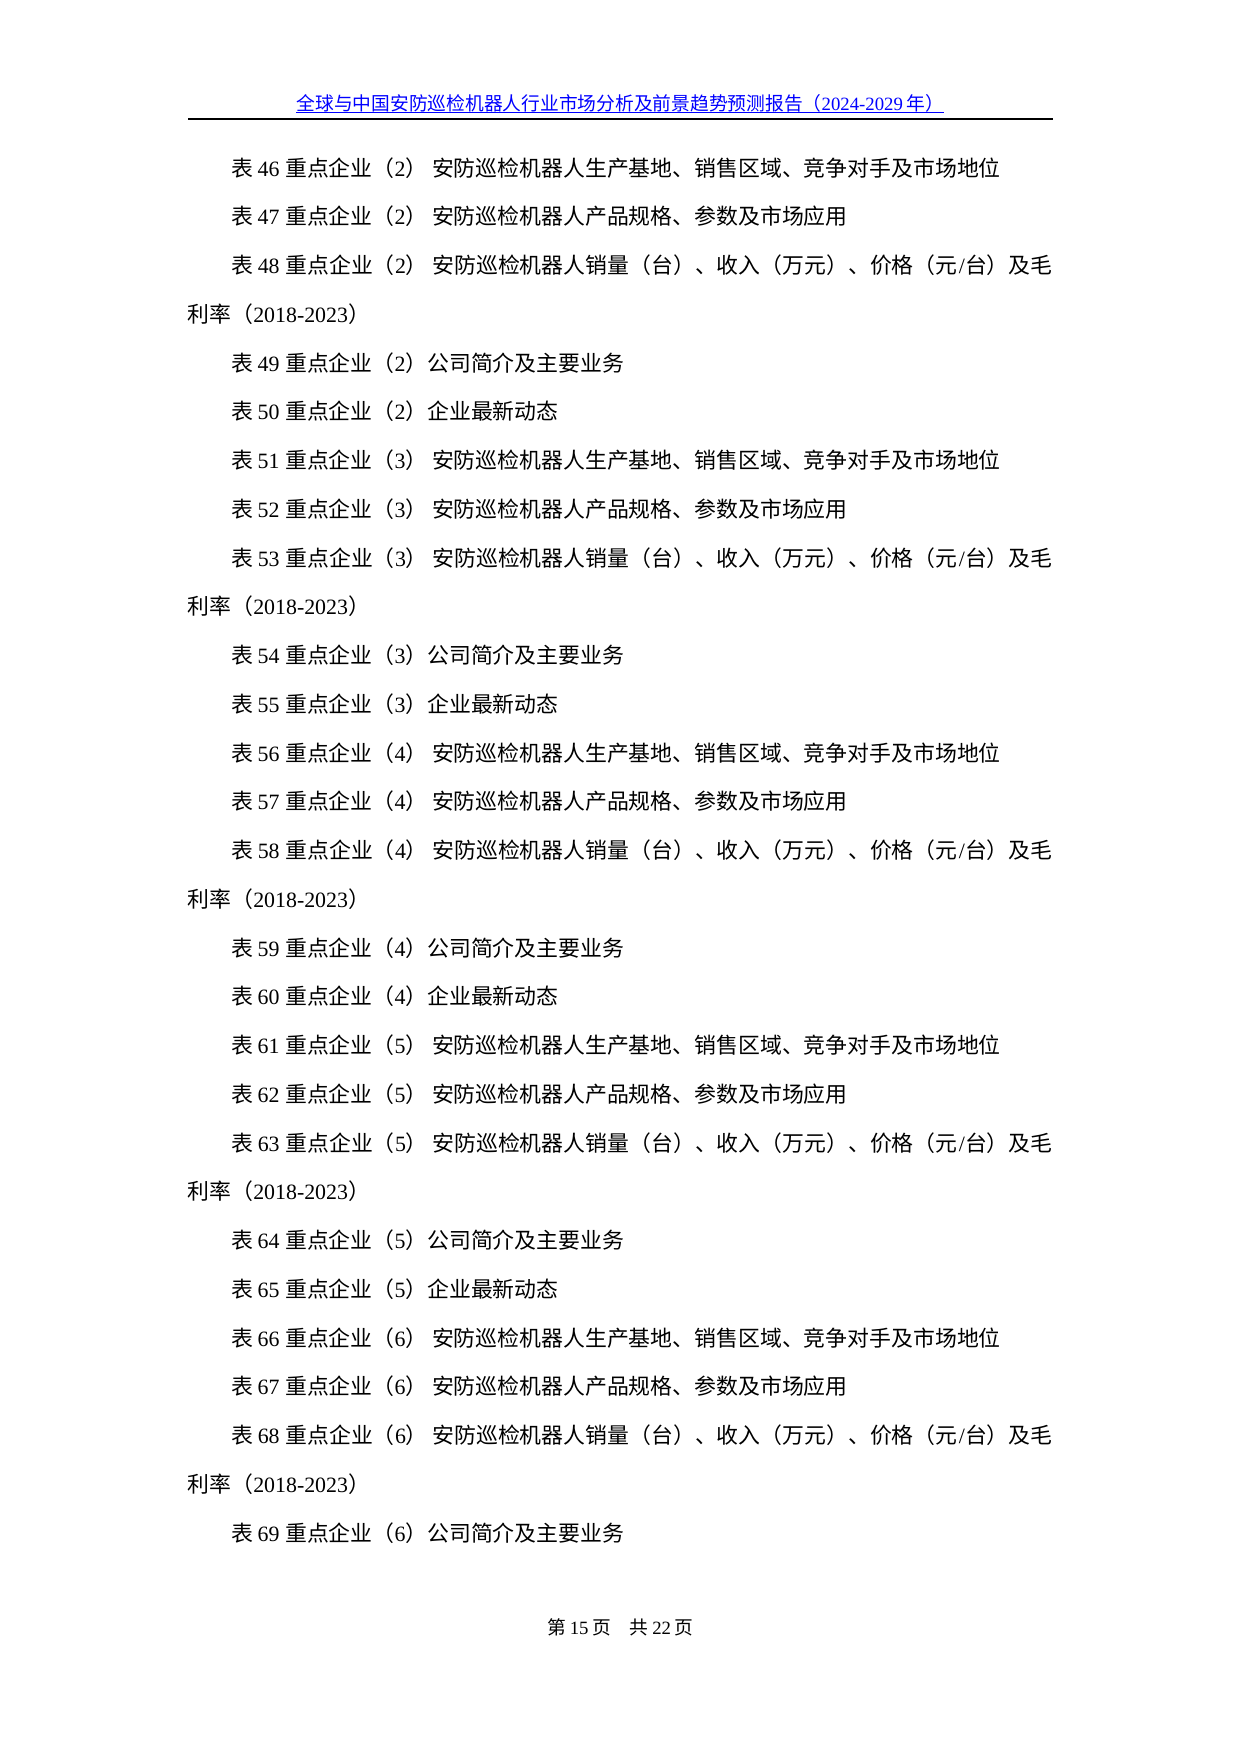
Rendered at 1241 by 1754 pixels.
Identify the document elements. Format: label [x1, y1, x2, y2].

text [187, 150, 1053, 1548]
